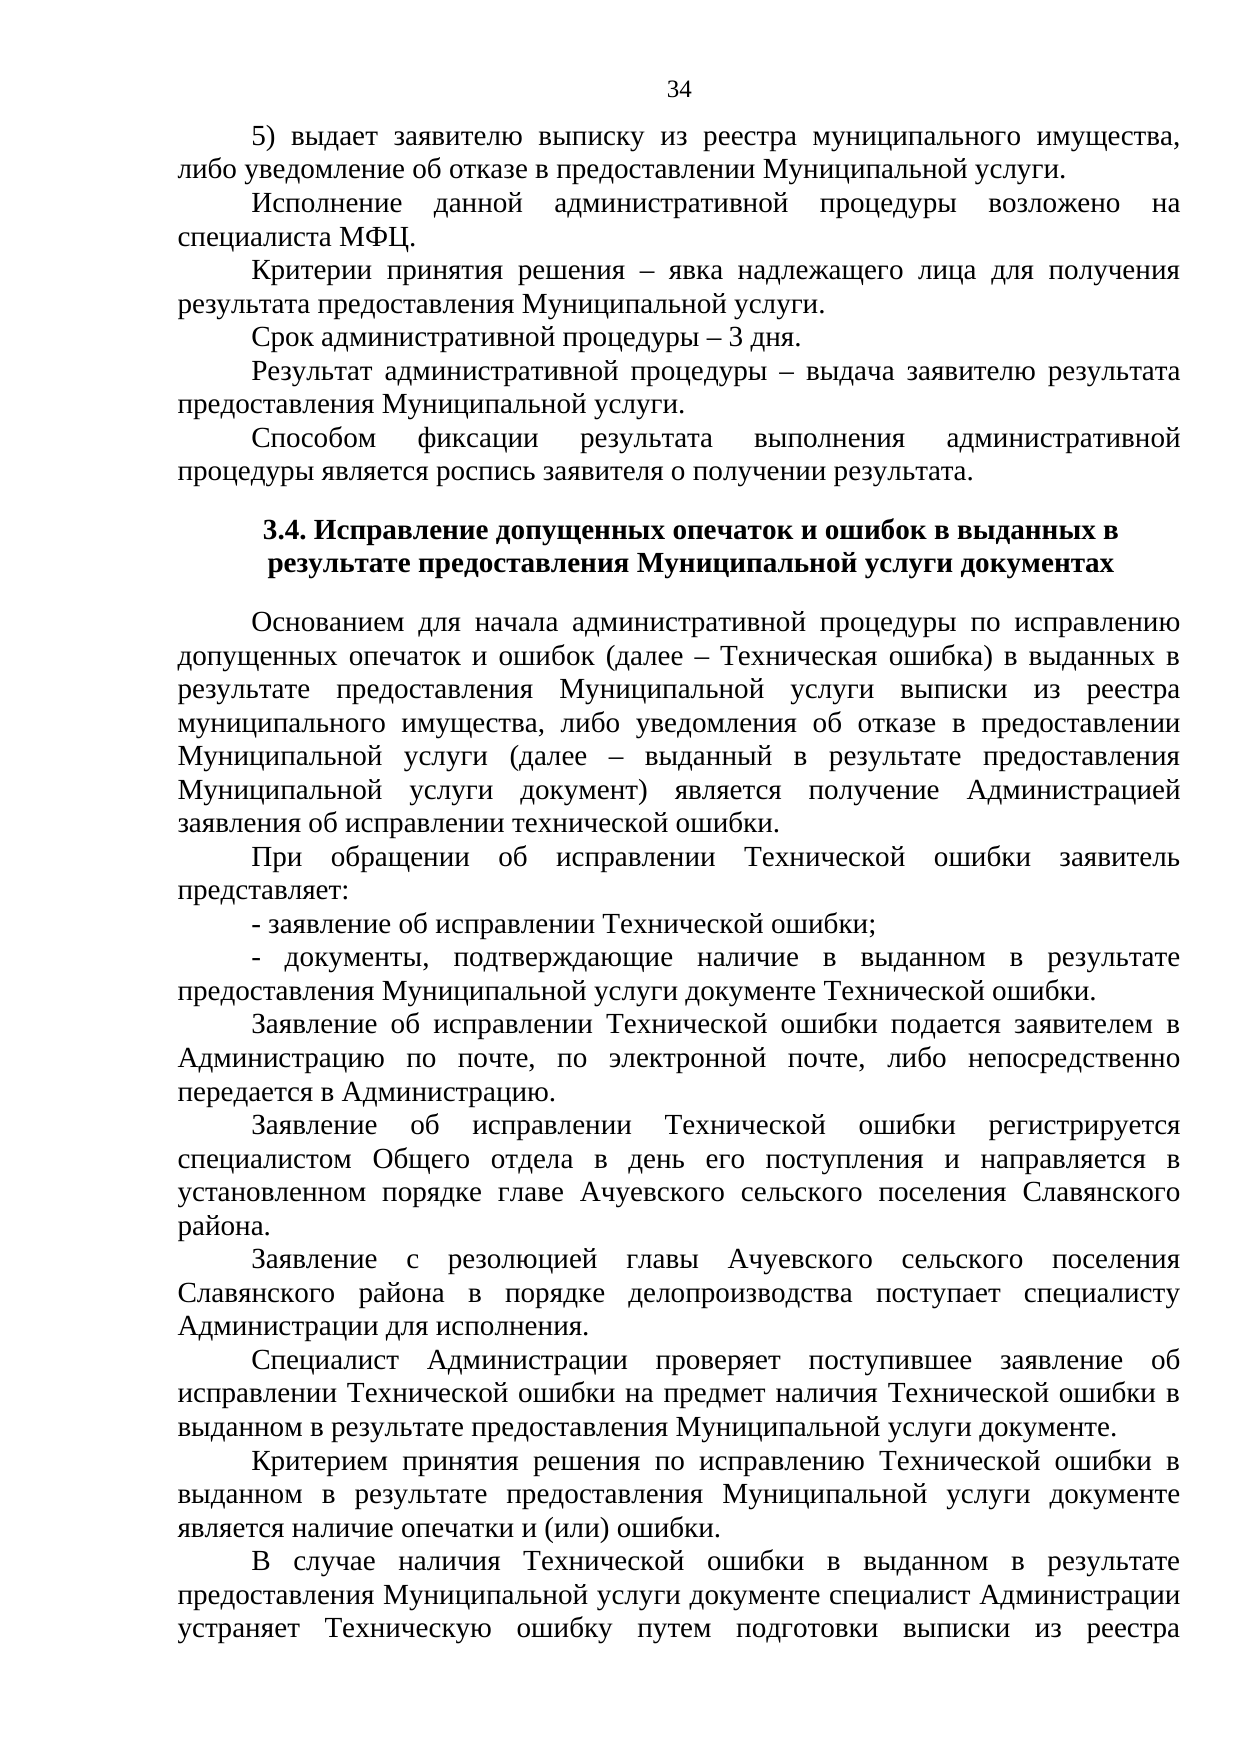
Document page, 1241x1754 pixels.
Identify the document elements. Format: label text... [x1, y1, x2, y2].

text При обращении об исправлении Технической ошибки заявитель представляет: [177, 839, 1181, 906]
text - документы, подтверждающие наличие в выданном в результате предоставления Муниципальной услуги документе Технической ошибки. [177, 939, 1181, 1007]
text Заявление об исправлении Технической ошибки регистрируется специалистом Общего отдела в день его поступления и направляется в установленном порядке главе Ачуевского сельского поселения Славянского района. [177, 1107, 1181, 1241]
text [177, 1543, 1181, 1644]
text Заявление об исправлении Технической ошибки подается заявителем в Администрацию по почте, по электронной почте, либо непосредственно передается в Администрацию. [177, 1007, 1181, 1107]
text Критерием принятия решения по исправлению Технической ошибки в выданном в результате предоставления Муниципальной услуги документе является наличие опечатки и (или) ошибки. [177, 1443, 1181, 1543]
text Специалист Администрации проверяет поступившее заявление об исправлении Технической ошибки на предмет наличия Технической ошибки в выданном в результате предоставления Муниципальной услуги документе. [177, 1342, 1181, 1443]
text Результат административной процедуры – выдача заявителю результата предоставления Муниципальной услуги. [177, 353, 1181, 420]
text 3.4. Исправление допущенных опечаток и ошибок в выданных в результате предоставления Муниципальной услуги документах [230, 512, 1152, 579]
text Заявление с резолюцией главы Ачуевского сельского поселения Славянского района в порядке делопроизводства поступает специалисту Администрации для исполнения. [177, 1241, 1181, 1342]
text Срок административной процедуры – 3 дня. [177, 319, 1181, 353]
text Способом фиксации результата выполнения административной процедуры является роспись заявителя о получении результата. [177, 420, 1181, 487]
text Исполнение данной административной процедуры возложено на специалиста МФЦ. [177, 185, 1181, 252]
text Критерии принятия решения – явка надлежащего лица для получения результата предоставления Муниципальной услуги. [177, 252, 1181, 319]
text Основанием для начала административной процедуры по исправлению допущенных опечаток и ошибок (далее – Техническая ошибка) в выданных в результате предоставления Муниципальной услуги выписки из реестра муниципального имущества, либо уведомления об отказе в предоставлении Муниципальной услуги (далее – выданный в результате предоставления Муниципальной услуги документ) является получение Администрацией заявления об исправлении технической ошибки. [177, 604, 1181, 839]
text 5) выдает заявителю выписку из реестра муниципального имущества, либо уведомление об отказе в предоставлении Муниципальной услуги. [177, 118, 1181, 185]
text - заявление об исправлении Технической ошибки; [177, 906, 1181, 939]
